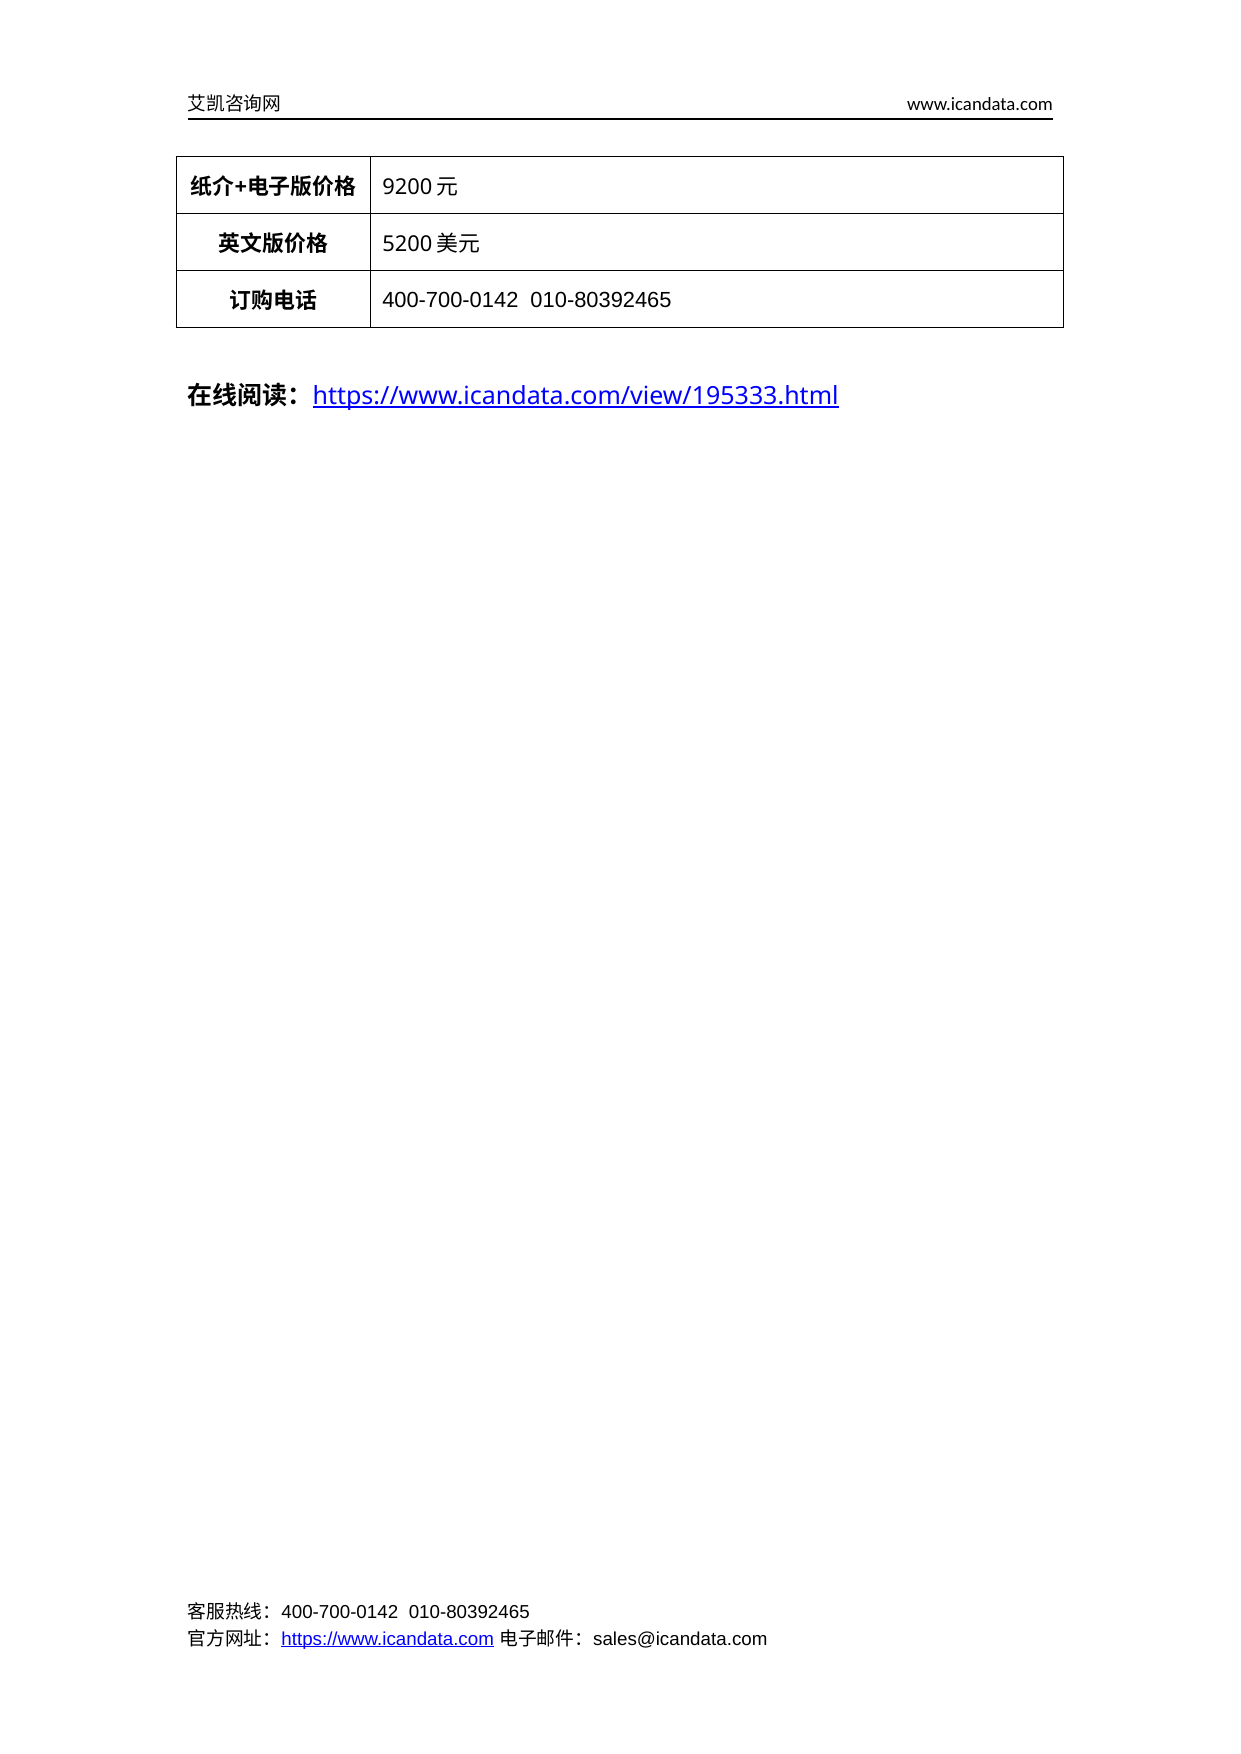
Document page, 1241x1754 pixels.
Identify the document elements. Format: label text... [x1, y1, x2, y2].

text 在线阅读：https://www.icandata.com/view/195333.html [187, 361, 1053, 426]
table_cell 5200美元 [371, 214, 1063, 270]
table_cell 9200元 [371, 157, 1063, 213]
table_cell 英文版价格 [177, 214, 370, 270]
table_cell 订购电话 [177, 271, 370, 327]
table_cell 纸介+电子版价格 [177, 157, 370, 213]
table_cell 400-700-0142 010-80392465 [371, 271, 1063, 327]
